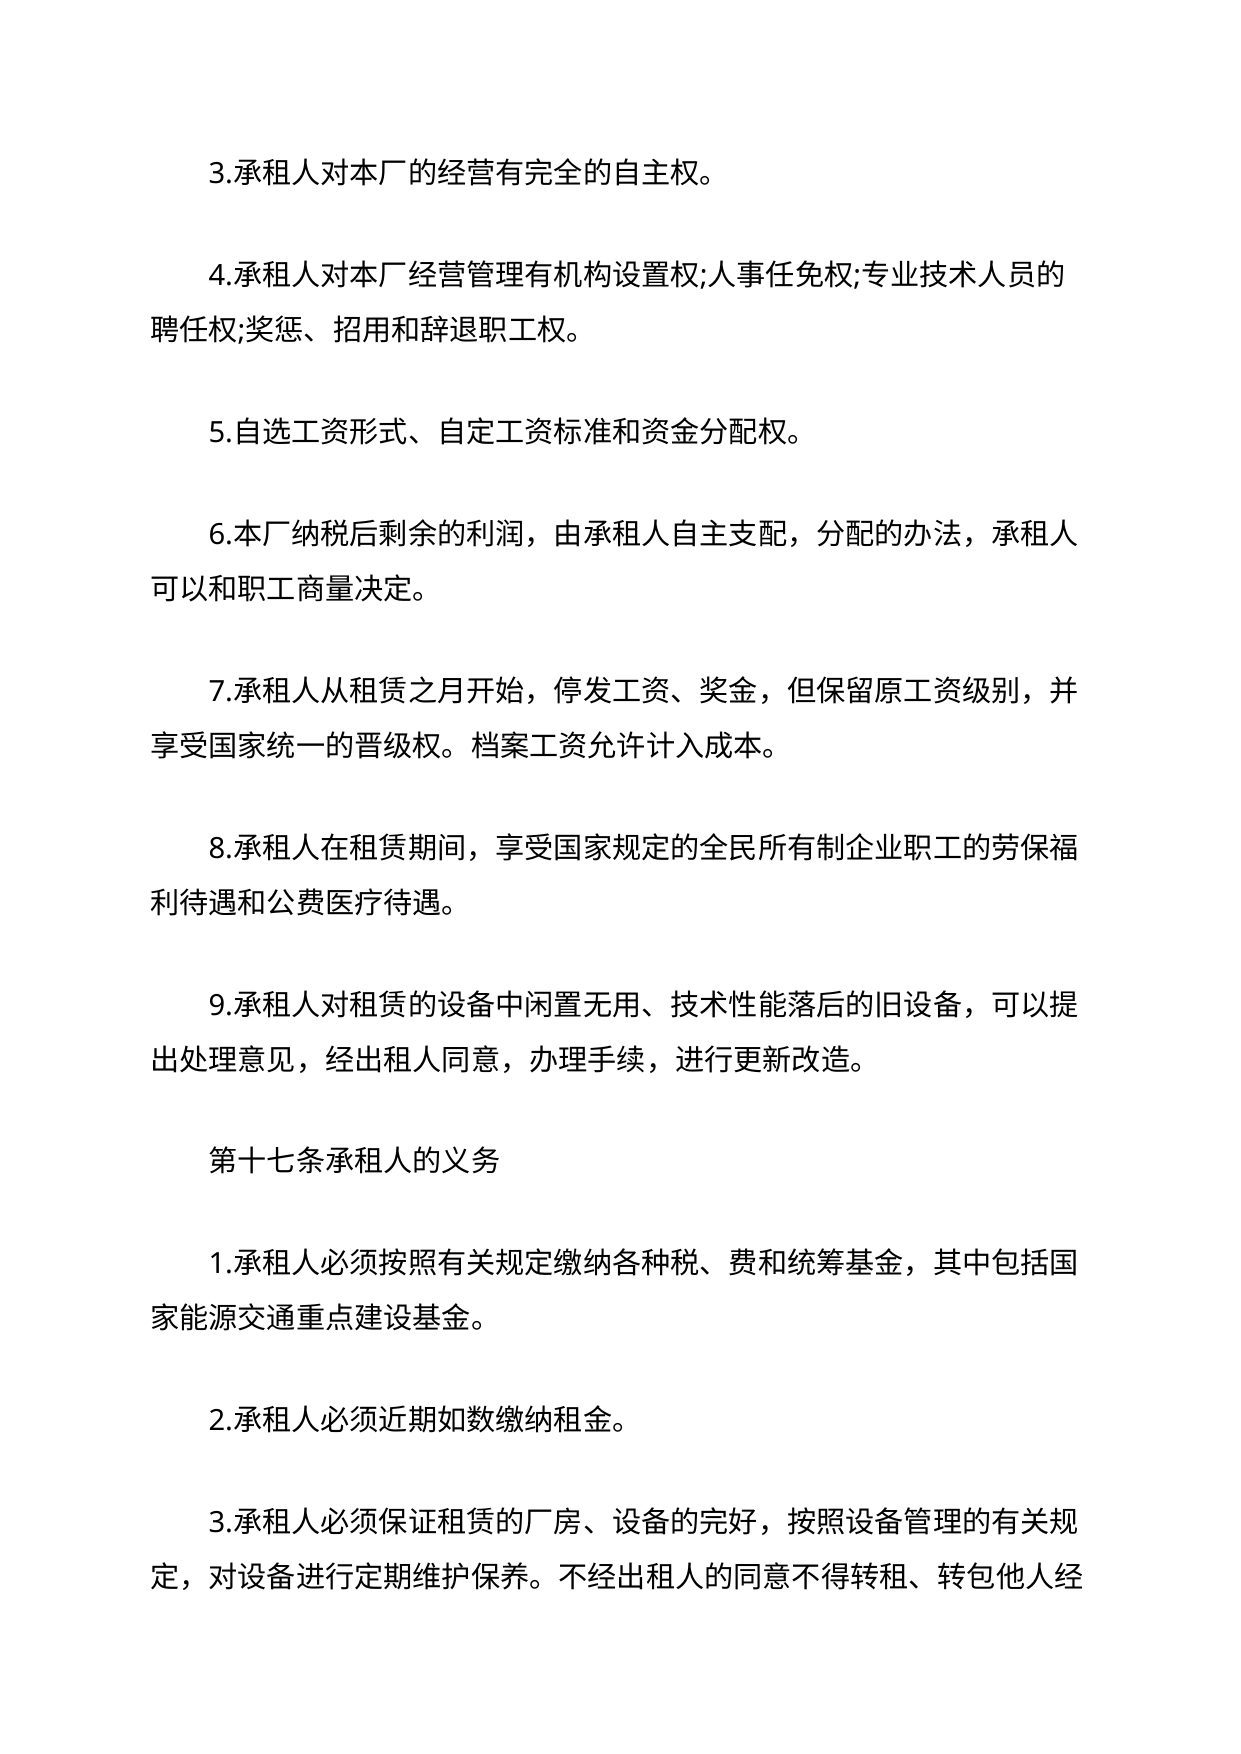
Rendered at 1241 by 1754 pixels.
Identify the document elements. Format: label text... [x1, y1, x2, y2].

text 8.承租人在租赁期间，享受国家规定的全民所有制企业职工的劳保福利待遇和公费医疗待遇。 [150, 824, 1090, 922]
text 9.承租人对租赁的设备中闲置无用、技术性能落后的旧设备，可以提出处理意见，经出租人同意，办理手续，进行更新改造。 [150, 981, 1090, 1078]
text 3.承租人对本厂的经营有完全的自主权。 [150, 150, 1090, 192]
text 5.自选工资形式、自定工资标准和资金分配权。 [150, 409, 1090, 451]
text 第十七条承租人的义务 [150, 1138, 1090, 1180]
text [150, 1498, 1090, 1596]
text 2.承租人必须近期如数缴纳租金。 [150, 1397, 1090, 1439]
text 1.承租人必须按照有关规定缴纳各种税、费和统筹基金，其中包括国家能源交通重点建设基金。 [150, 1240, 1090, 1337]
text 4.承租人对本厂经营管理有机构设置权;人事任免权;专业技术人员的聘任权;奖惩、招用和辞退职工权。 [150, 252, 1090, 349]
text 7.承租人从租赁之月开始，停发工资、奖金，但保留原工资级别，并享受国家统一的晋级权。档案工资允许计入成本。 [150, 668, 1090, 765]
text 6.本厂纳税后剩余的利润，由承租人自主支配，分配的办法，承租人可以和职工商量决定。 [150, 511, 1090, 608]
